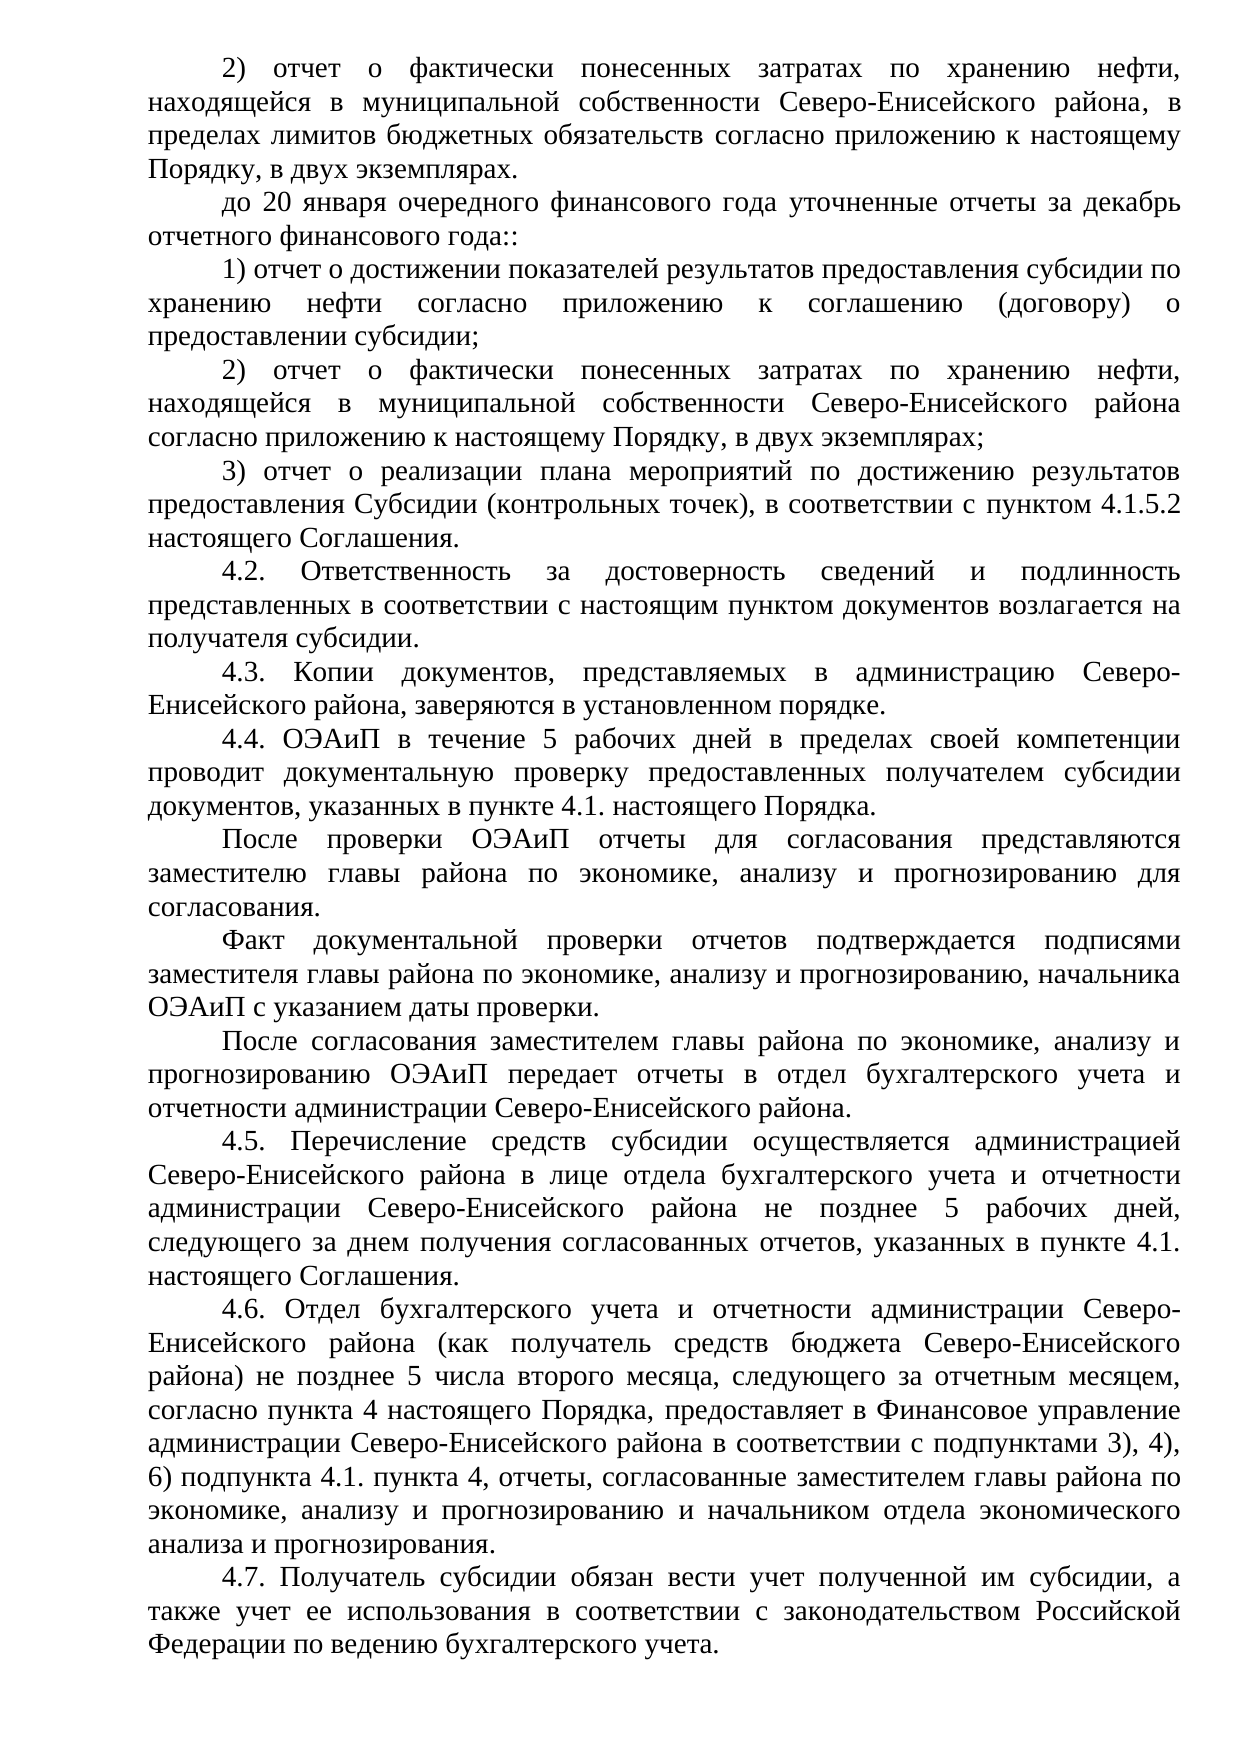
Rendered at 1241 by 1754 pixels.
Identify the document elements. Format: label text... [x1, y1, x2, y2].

text 2) отчет о фактически понесенных затратах по хранению нефти, находящейся в муниципальной собственности Северо-Енисейского района согласно приложению к настоящему Порядку, в двух экземплярах; [148, 352, 1181, 453]
text 3) отчет о реализации плана мероприятий по достижению результатов предоставления Субсидии (контрольных точек), в соответствии с пунктом 4.1.5.2 настоящего Соглашения. [148, 453, 1181, 553]
text После согласования заместителем главы района по экономике, анализу и прогнозированию ОЭАиП передает отчеты в отдел бухгалтерского учета и отчетности администрации Северо-Енисейского района. [148, 1023, 1181, 1123]
text Факт документальной проверки отчетов подтверждается подписями заместителя главы района по экономике, анализу и прогнозированию, начальника ОЭАиП с указанием даты проверки. [148, 922, 1181, 1023]
text 4.2. Ответственность за достоверность сведений и подлинность представленных в соответствии с настоящим пунктом документов возлагается на получателя субсидии. [148, 553, 1181, 654]
text 4.6. Отдел бухгалтерского учета и отчетности администрации Северо-Енисейского района (как получатель средств бюджета Северо-Енисейского района) не позднее 5 числа второго месяца, следующего за отчетным месяцем, согласно пункта 4 настоящего Порядка, предоставляет в Финансовое управление администрации Северо-Енисейского района в соответствии с подпунктами 3), 4), 6) подпункта 4.1. пункта 4, отчеты, согласованные заместителем главы района по экономике, анализу и прогнозированию и начальником отдела экономического анализа и прогнозирования. [148, 1291, 1181, 1559]
text 2) отчет о фактически понесенных затратах по хранению нефти, находящейся в муниципальной собственности Северо-Енисейского района, в пределах лимитов бюджетных обязательств согласно приложению к настоящему Порядку, в двух экземплярах. [148, 50, 1181, 184]
text 4.7. Получатель субсидии обязан вести учет полученной им субсидии, а также учет ее использования в соответствии с законодательством Российской Федерации по ведению бухгалтерского учета. [148, 1559, 1181, 1660]
text После проверки ОЭАиП отчеты для согласования представляются заместителю главы района по экономике, анализу и прогнозированию для согласования. [148, 822, 1181, 922]
text 4.4. ОЭАиП в течение 5 рабочих дней в пределах своей компетенции проводит документальную проверку предоставленных получателем субсидии документов, указанных в пункте 4.1. настоящего Порядка. [148, 721, 1181, 822]
text 4.3. Копии документов, представляемых в администрацию Северо-Енисейского района, заверяются в установленном порядке. [148, 654, 1181, 721]
text 4.5. Перечисление средств субсидии осуществляется администрацией Северо-Енисейского района в лице отдела бухгалтерского учета и отчетности администрации Северо-Енисейского района не позднее 5 рабочих дней, следующего за днем получения согласованных отчетов, указанных в пункте 4.1. настоящего Соглашения. [148, 1123, 1181, 1291]
text до 20 января очередного финансового года уточненные отчеты за декабрь отчетного финансового года:: [148, 184, 1181, 251]
